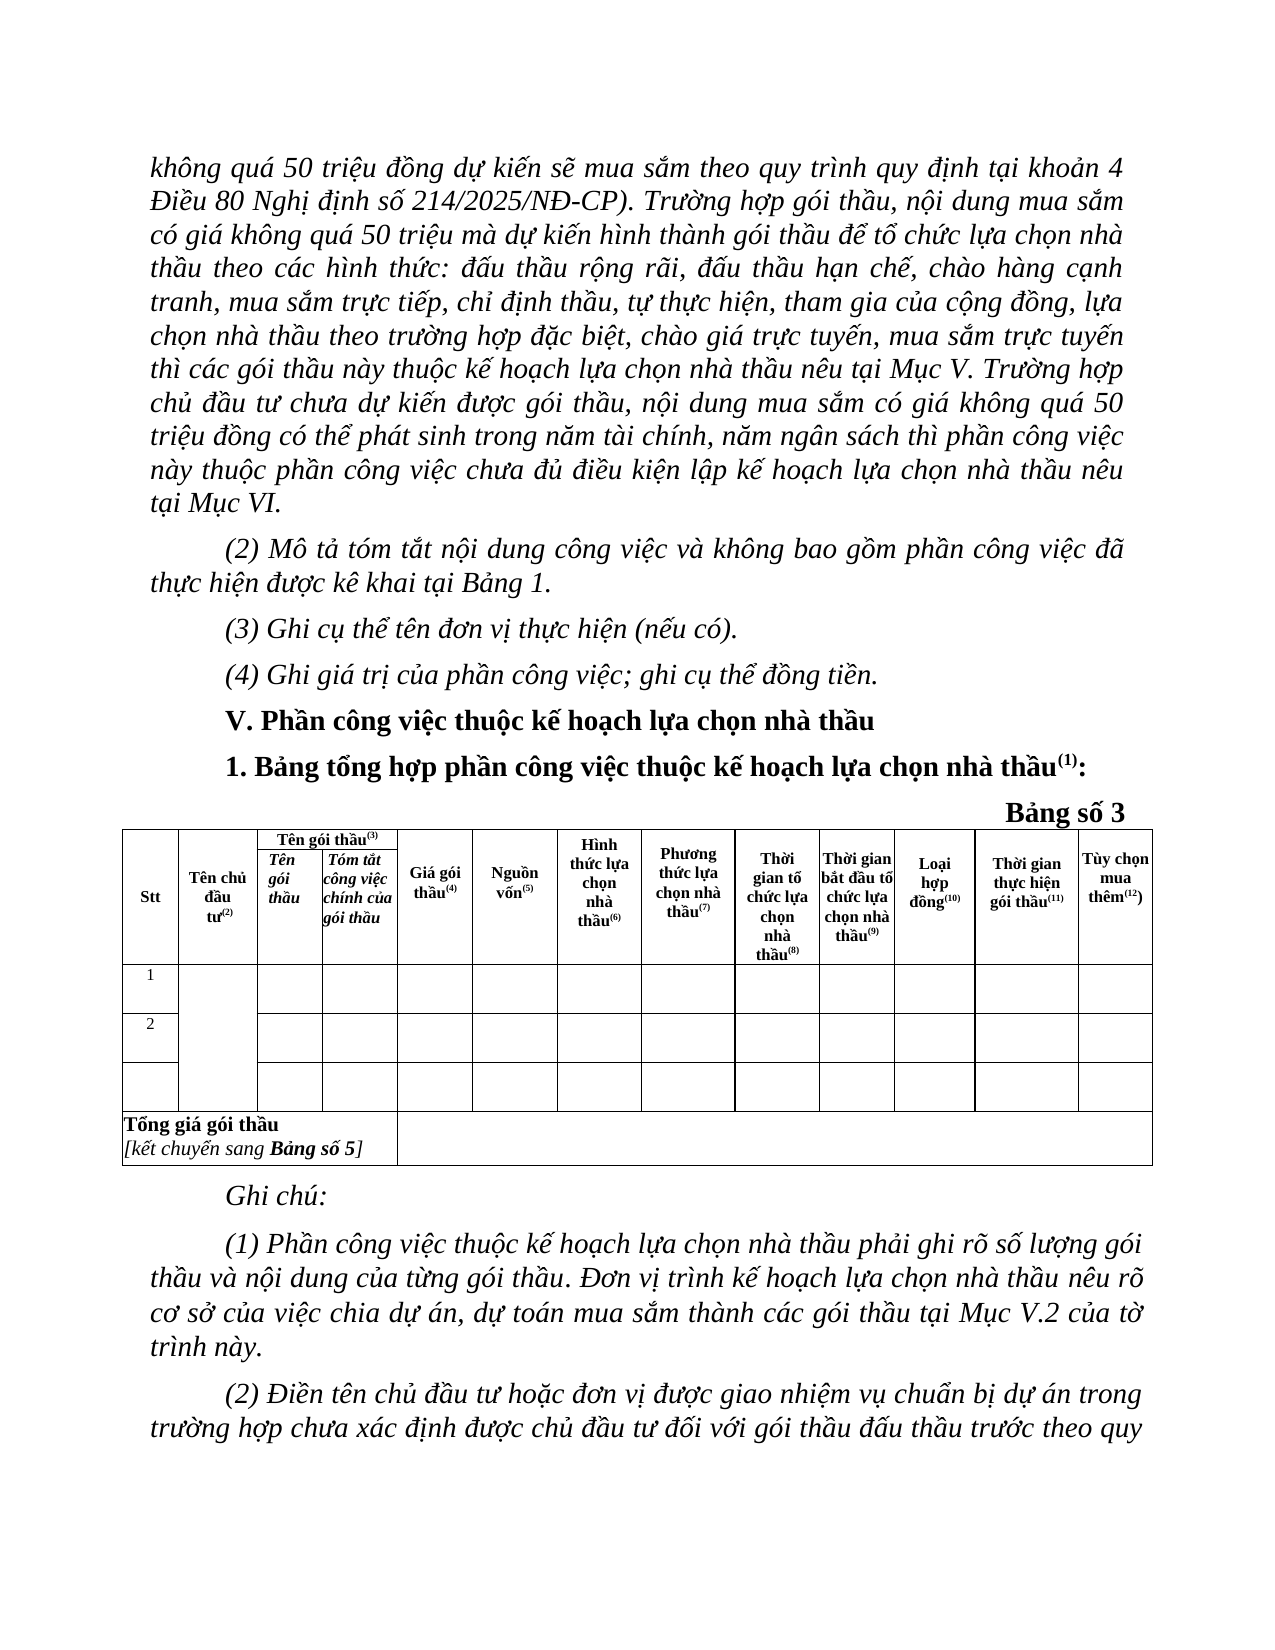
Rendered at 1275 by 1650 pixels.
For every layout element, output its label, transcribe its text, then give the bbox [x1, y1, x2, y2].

table_cell Tóm tắt công việc chính của gói thầu [323, 850, 397, 964]
table_cell [558, 1014, 641, 1062]
text (1) Phần công việc thuộc kế hoạch lựa chọn nhà thầu phải ghi rõ số lượng gói thầu và nội dung của từng gói thầu. Đơn vị trình kế hoạch lựa chọn nhà thầu nêu rõ cơ sở của việc chia dự án, dự toán mua sắm thành các gói thầu tại Mục V.2 của tờ trình này. [150, 1226, 1144, 1363]
table_cell [179, 965, 257, 1111]
table_cell [736, 1063, 819, 1111]
table_cell [323, 1063, 397, 1111]
table_cell [558, 1063, 641, 1111]
table_cell [473, 965, 557, 1013]
table_cell [1079, 965, 1152, 1013]
table_cell [820, 965, 894, 1013]
table_cell [976, 965, 1078, 1013]
table_header Loại hợp đồng(10) [895, 830, 974, 964]
table_cell [642, 1063, 734, 1111]
table_header Tùy chọn mua thêm(12) [1079, 830, 1152, 964]
table_header Thời gian tổ chức lựa chọn nhà thầu(8) [736, 830, 819, 964]
table_cell [736, 1014, 819, 1062]
text Ghi chú: [150, 1178, 1125, 1212]
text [150, 150, 1125, 519]
text Bảng số 3 [150, 795, 1125, 829]
table_header Tên chủ đầu tư(2) [179, 830, 257, 964]
table_cell [258, 1063, 322, 1111]
table_cell [473, 1063, 557, 1111]
table_cell [895, 1014, 974, 1062]
text (3) Ghi cụ thể tên đơn vị thực hiện (nếu có). [150, 611, 1125, 644]
table_cell [642, 1014, 734, 1062]
table_header Hình thức lựa chọn nhà thầu(6) [558, 830, 641, 964]
text (2) Mô tả tóm tắt nội dung công việc và không bao gồm phần công việc đã thực hiện được kê khai tại Bảng 1. [150, 531, 1125, 598]
table_cell [323, 965, 397, 1013]
text (4) Ghi giá trị của phần công việc; ghi cụ thể đồng tiền. [150, 657, 1125, 691]
table_header Nguồn vốn(5) [473, 830, 557, 964]
table_header Phương thức lựa chọn nhà thầu(7) [642, 830, 734, 964]
text 1. Bảng tổng hợp phần công việc thuộc kế hoạch lựa chọn nhà thầu(1): [150, 749, 1125, 783]
table_cell [1079, 1014, 1152, 1062]
table_cell [398, 1063, 472, 1111]
text V. Phần công việc thuộc kế hoạch lựa chọn nhà thầu [150, 703, 1125, 737]
table_cell [123, 1063, 178, 1111]
table_cell [976, 1063, 1078, 1111]
table_cell [258, 1014, 322, 1062]
table_cell [1079, 1063, 1152, 1111]
table_cell [820, 1063, 894, 1111]
table_cell [895, 1063, 974, 1111]
table_cell Tên gói thầu [258, 850, 322, 964]
table_cell Tổng giá gói thầu [kết chuyển sang Bảng số 5] [123, 1112, 397, 1164]
table_cell [976, 1014, 1078, 1062]
table_cell [398, 1014, 472, 1062]
table_cell [642, 965, 734, 1013]
table_cell 1 [123, 965, 178, 1013]
table_cell [323, 1014, 397, 1062]
table_cell 2 [123, 1014, 178, 1062]
table_cell [473, 1014, 557, 1062]
table_header Thời gian bắt đầu tổ chức lựa chọn nhà thầu(9) [820, 830, 894, 964]
table_cell [895, 965, 974, 1013]
table_cell [820, 1014, 894, 1062]
table_header Thời gian thực hiện gói thầu(11) [976, 830, 1078, 964]
table_cell [398, 965, 472, 1013]
table_cell [398, 1112, 1152, 1164]
table_cell [558, 965, 641, 1013]
table_cell [258, 965, 322, 1013]
table_header Tên gói thầu(3) [258, 830, 397, 849]
table_header Stt [123, 830, 178, 964]
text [150, 1376, 1144, 1444]
table_cell [736, 965, 819, 1013]
table_header Giá gói thầu(4) [398, 830, 472, 964]
